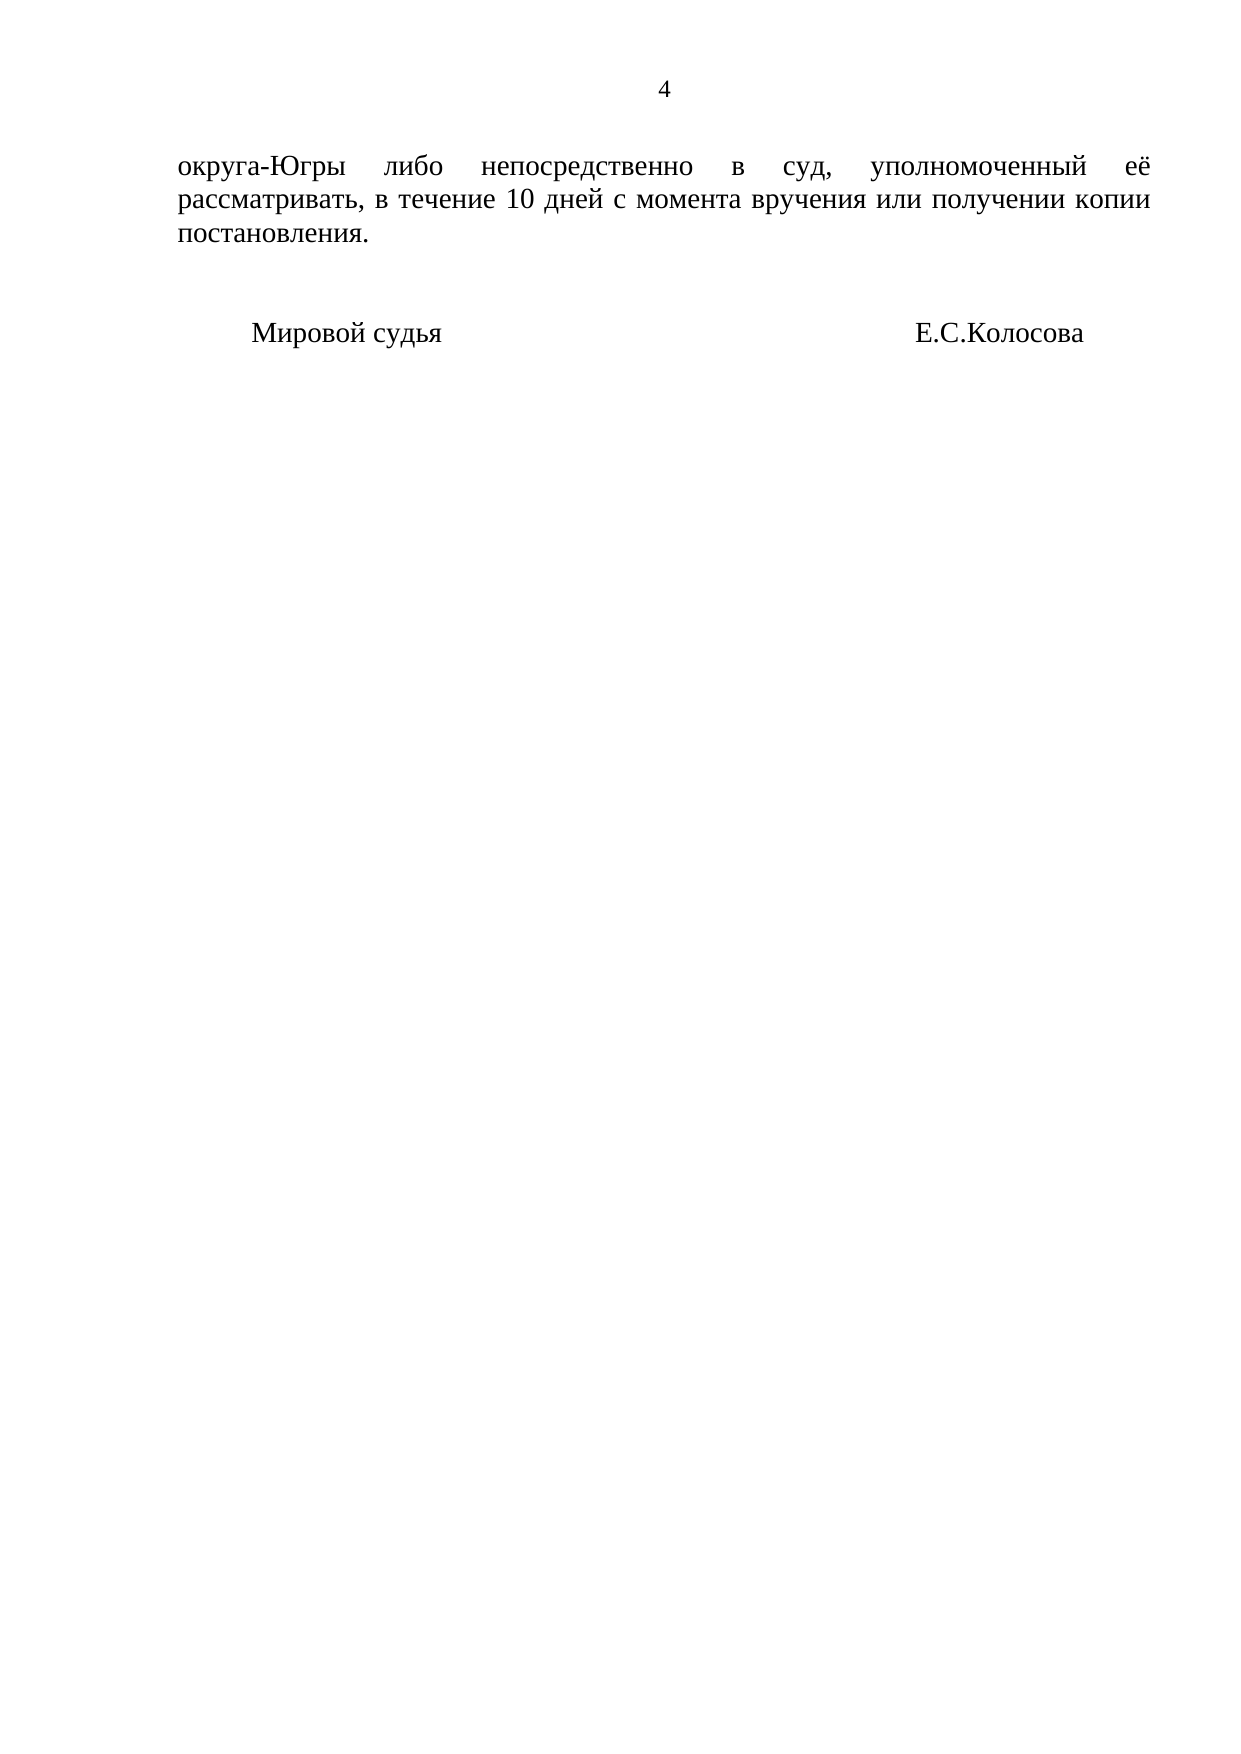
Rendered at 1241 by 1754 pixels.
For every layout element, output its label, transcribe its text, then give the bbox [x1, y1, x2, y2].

text Мировой судья Е.С.Колосова [177, 315, 1152, 349]
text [177, 148, 1152, 248]
